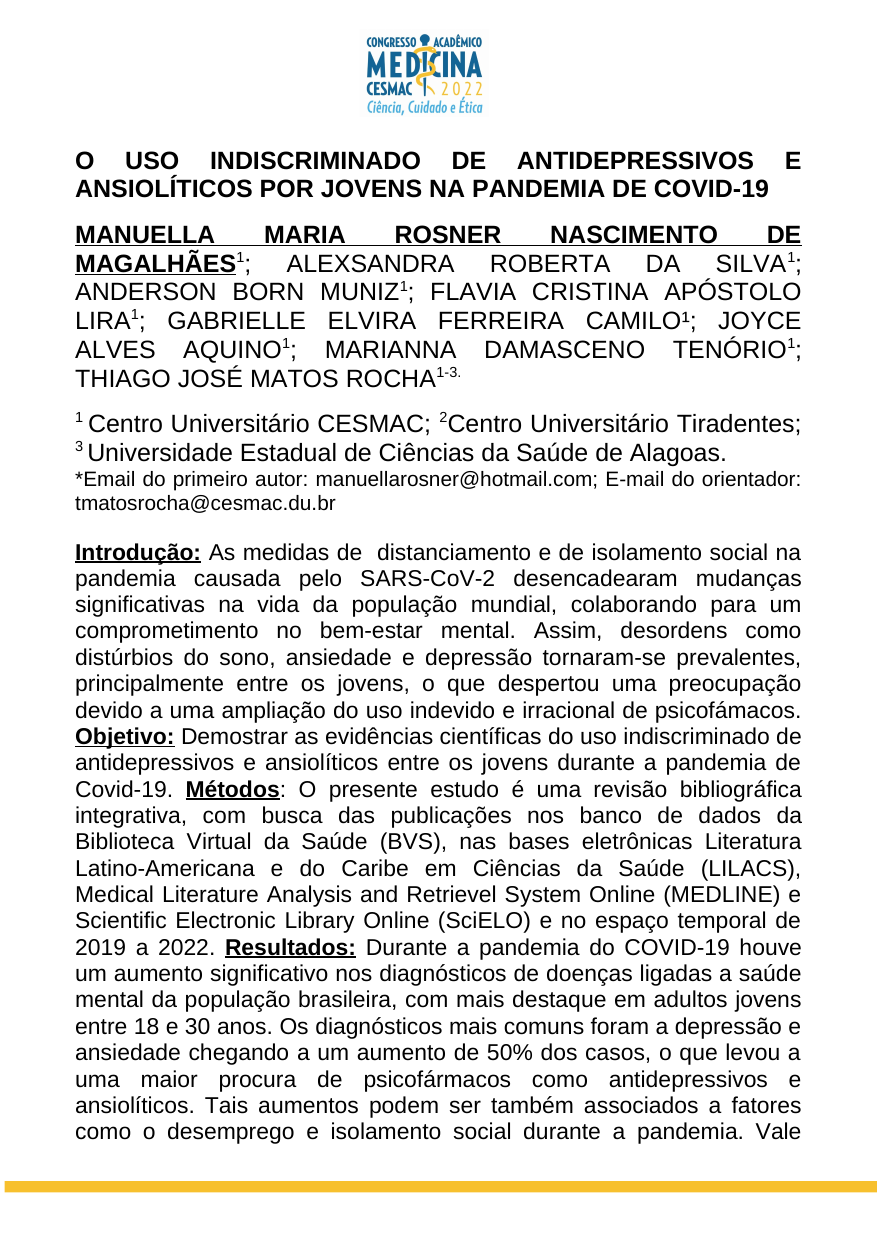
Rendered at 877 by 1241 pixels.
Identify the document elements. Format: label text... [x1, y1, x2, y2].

text 1 Centro Universitário CESMAC; 2Centro Universitário Tiradentes; 3 Universidade Estadual de Ciências da Saúde de Alagoas. [75, 409, 802, 467]
text O USO INDISCRIMINADO DE ANTIDEPRESSIVOS E ANSIOLÍTICOS POR JOVENS NA PANDEMIA DE COVID-19 [75, 146, 802, 203]
text MANUELLA MARIA ROSNER NASCIMENTO DE MAGALHÃES1; ALEXSANDRA ROBERTA DA SILVA1; ANDERSON BORN MUNIZ1; FLAVIA CRISTINA APÓSTOLO LIRA1; GABRIELLE ELVIRA FERREIRA CAMILO¹; JOYCE ALVES AQUINO1; MARIANNA DAMASCENO TENÓRIO1; THIAGO JOSÉ MATOS ROCHA1-3. [75, 246, 802, 392]
text *Email do primeiro autor: manuellarosner@hotmail.com; E-mail do orientador: tmatosrocha@cesmac.du.br [75, 467, 802, 514]
text MANUELLA MARIA ROSNER NASCIMENTO DE MAGALHÃES1; ALEXSANDRA ROBERTA DA SILVA1; ANDERSON BORN MUNIZ1; FLAVIA CRISTINA APÓSTOLO LIRA1; GABRIELLE ELVIRA FERREIRA CAMILO¹; JOYCE ALVES AQUINO1; MARIANNA DAMASCENO TENÓRIO1; THIAGO JOSÉ MATOS ROCHA1-3. [75, 220, 802, 245]
picture [359, 29, 490, 117]
